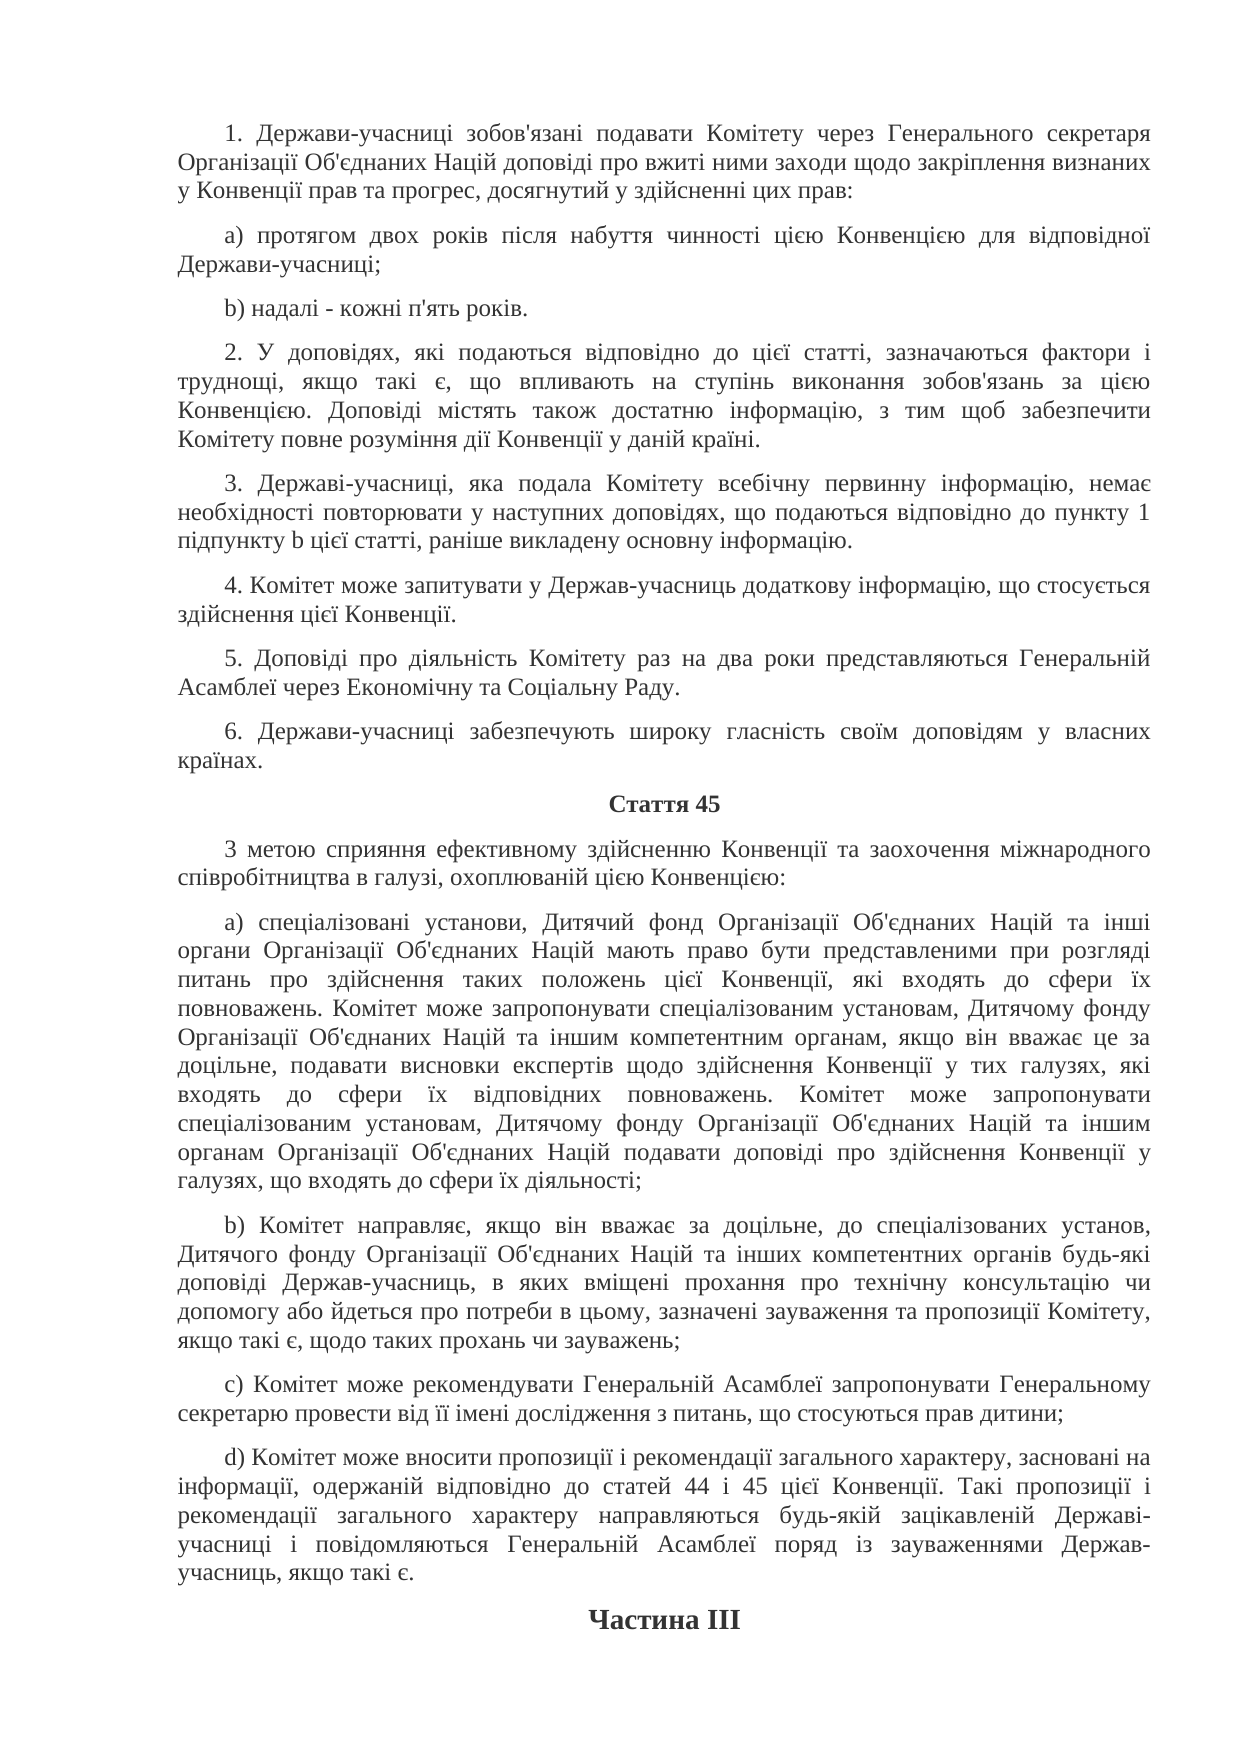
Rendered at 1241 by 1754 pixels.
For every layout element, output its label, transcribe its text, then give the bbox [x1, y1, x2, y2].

text 3 метою сприяння ефективному здійсненню Конвенції та заохочення міжнародного співробітництва в галузі, охоплюваній цією Конвенцією: [177, 834, 1152, 891]
text 2. У доповідях, які подаються відповідно до цієї статті, зазначаються фактори і труднощі, якщо такі є, що впливають на ступінь виконання зобов'язань за цією Конвенцією. Доповіді містять також достатню інформацію, з тим щоб забезпечити Комітету повне розуміння дії Конвенції у даній країні. [177, 337, 1152, 452]
text b) надалі - кожні п'ять років. [177, 293, 1152, 322]
text Частина III [224, 1602, 1105, 1635]
text 4. Комітет може запитувати у Держав-учасниць додаткову інформацію, що стосується здійснення цієї Конвенції. [177, 570, 1152, 627]
text с) Комітет може рекомендувати Генеральній Асамблеї запропонувати Генеральному секретарю провести від її імені дослідження з питань, що стосуються прав дитини; [177, 1369, 1152, 1427]
text 5. Доповіді про діяльність Комітету раз на два роки представляються Генеральній Асамблеї через Економічну та Соціальну Раду. [177, 643, 1152, 701]
text 3. Державі-учасниці, яка подала Комітету всебічну первинну інформацію, немає необхідності повторювати у наступних доповідях, що подаються відповідно до пункту 1 підпункту b цієї статті, раніше викладену основну інформацію. [177, 468, 1152, 554]
text а) спеціалізовані установи, Дитячий фонд Організації Об'єднаних Націй та інші органи Організації Об'єднаних Націй мають право бути представленими при розгляді питань про здійснення таких положень цієї Конвенції, які входять до сфери їх повноважень. Комітет може запропонувати спеціалізованим установам, Дитячому фонду Організації Об'єднаних Націй та іншим компетентним органам, якщо він вважає це за доцільне, подавати висновки експертів щодо здійснення Конвенції у тих галузях, які входять до сфери їх відповідних повноважень. Комітет може запропонувати спеціалізованим установам, Дитячому фонду Організації Об'єднаних Націй та іншим органам Організації Об'єднаних Націй подавати доповіді про здійснення Конвенції у галузях, що входять до сфери їх діяльності; [177, 907, 1152, 1194]
text 1. Держави-учасниці зобов'язані подавати Комітету через Генерального секретаря Організації Об'єднаних Націй доповіді про вжиті ними заходи щодо закріплення визнаних у Конвенції прав та прогрес, досягнутий у здійсненні цих прав: [177, 118, 1152, 204]
text а) протягом двох років після набуття чинності цією Конвенцією для відповідної Держави-учасниці; [177, 220, 1152, 277]
text b) Комітет направляє, якщо він вважає за доцільне, до спеціалізованих установ, Дитячого фонду Організації Об'єднаних Націй та інших компетентних органів будь-які доповіді Держав-учасниць, в яких вміщені прохання про технічну консультацію чи допомогу або йдеться про потреби в цьому, зазначені зауваження та пропозиції Комітету, якщо такі є, щодо таких прохань чи зауважень; [177, 1210, 1152, 1354]
text Стаття 45 [224, 789, 1105, 818]
text 6. Держави-учасниці забезпечують широку гласність своїм доповідям у власних країнах. [177, 716, 1152, 774]
text d) Комітет може вносити пропозиції і рекомендації загального характеру, засновані на інформації, одержаній відповідно до статей 44 і 45 цієї Конвенції. Такі пропозиції і рекомендації загального характеру направляються будь-якій зацікавленій Державі-учасниці і повідомляються Генеральній Асамблеї поряд із зауваженнями Держав-учасниць, якщо такі є. [177, 1442, 1152, 1586]
